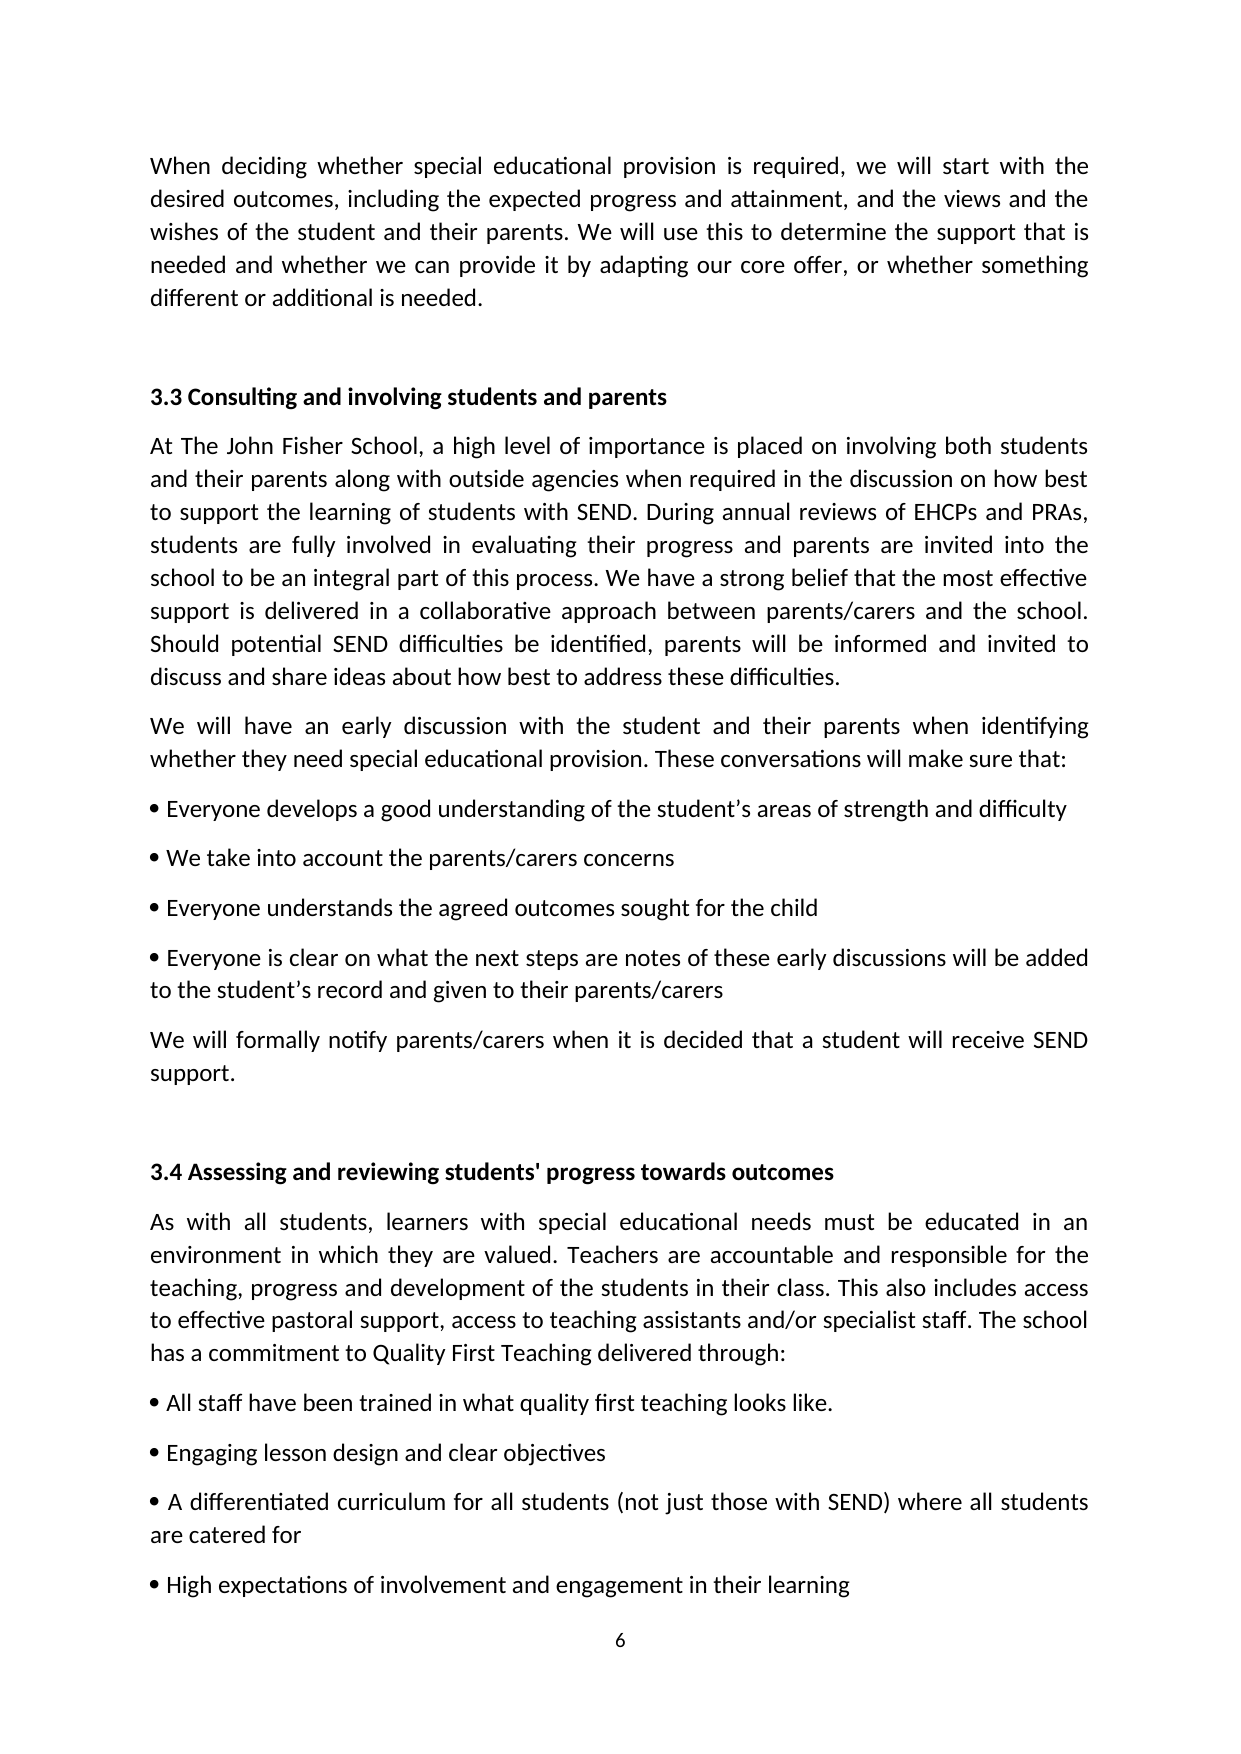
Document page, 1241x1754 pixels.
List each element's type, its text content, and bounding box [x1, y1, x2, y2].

text Engaging lesson design and clear objectives [150, 1437, 1090, 1467]
text We will have an early discussion with the student and their parents when identifying whether they need special educational provision. These conversations will make sure that: [150, 710, 1090, 774]
text All staff have been trained in what quality first teaching looks like. [150, 1387, 1090, 1418]
text We take into account the parents/carers concerns [150, 842, 1090, 873]
text Everyone is clear on what the next steps are notes of these early discussions will be added to the student’s record and given to their parents/carers [150, 942, 1090, 1005]
text When deciding whether special educational provision is required, we will start with the desired outcomes, including the expected progress and attainment, and the views and the wishes of the student and their parents. We will use this to determine the support that is needed and whether we can provide it by adapting our core offer, or whether something different or additional is needed. [150, 150, 1090, 312]
text High expectations of involvement and engagement in their learning [150, 1569, 1090, 1599]
text Everyone understands the agreed outcomes sought for the child [150, 892, 1090, 923]
text 3.3 Consulting and involving students and parents [150, 381, 1090, 411]
text A differentiated curriculum for all students (not just those with SEND) where all students are catered for [150, 1486, 1090, 1550]
text Everyone develops a good understanding of the student’s areas of strength and difficulty [150, 793, 1090, 823]
text We will formally notify parents/carers when it is decided that a student will receive SEND support. [150, 1024, 1090, 1088]
text 3.4 Assessing and reviewing students' progress towards outcomes [150, 1156, 1090, 1187]
text As with all students, learners with special educational needs must be educated in an environment in which they are valued. Teachers are accountable and responsible for the teaching, progress and development of the students in their class. This also includes access to effective pastoral support, access to teaching assistants and/or specialist staff. The school has a commitment to Quality First Teaching delivered through: [150, 1206, 1090, 1368]
text At The John Fisher School, a high level of importance is placed on involving both students and their parents along with outside agencies when required in the discussion on how best to support the learning of students with SEND. During annual reviews of EHCPs and PRAs, students are fully involved in evaluating their progress and parents are invited into the school to be an integral part of this process. We have a strong belief that the most effective support is delivered in a collaborative approach between parents/carers and the school. Should potential SEND difficulties be identified, parents will be informed and invited to discuss and share ideas about how best to address these difficulties. [150, 430, 1090, 691]
